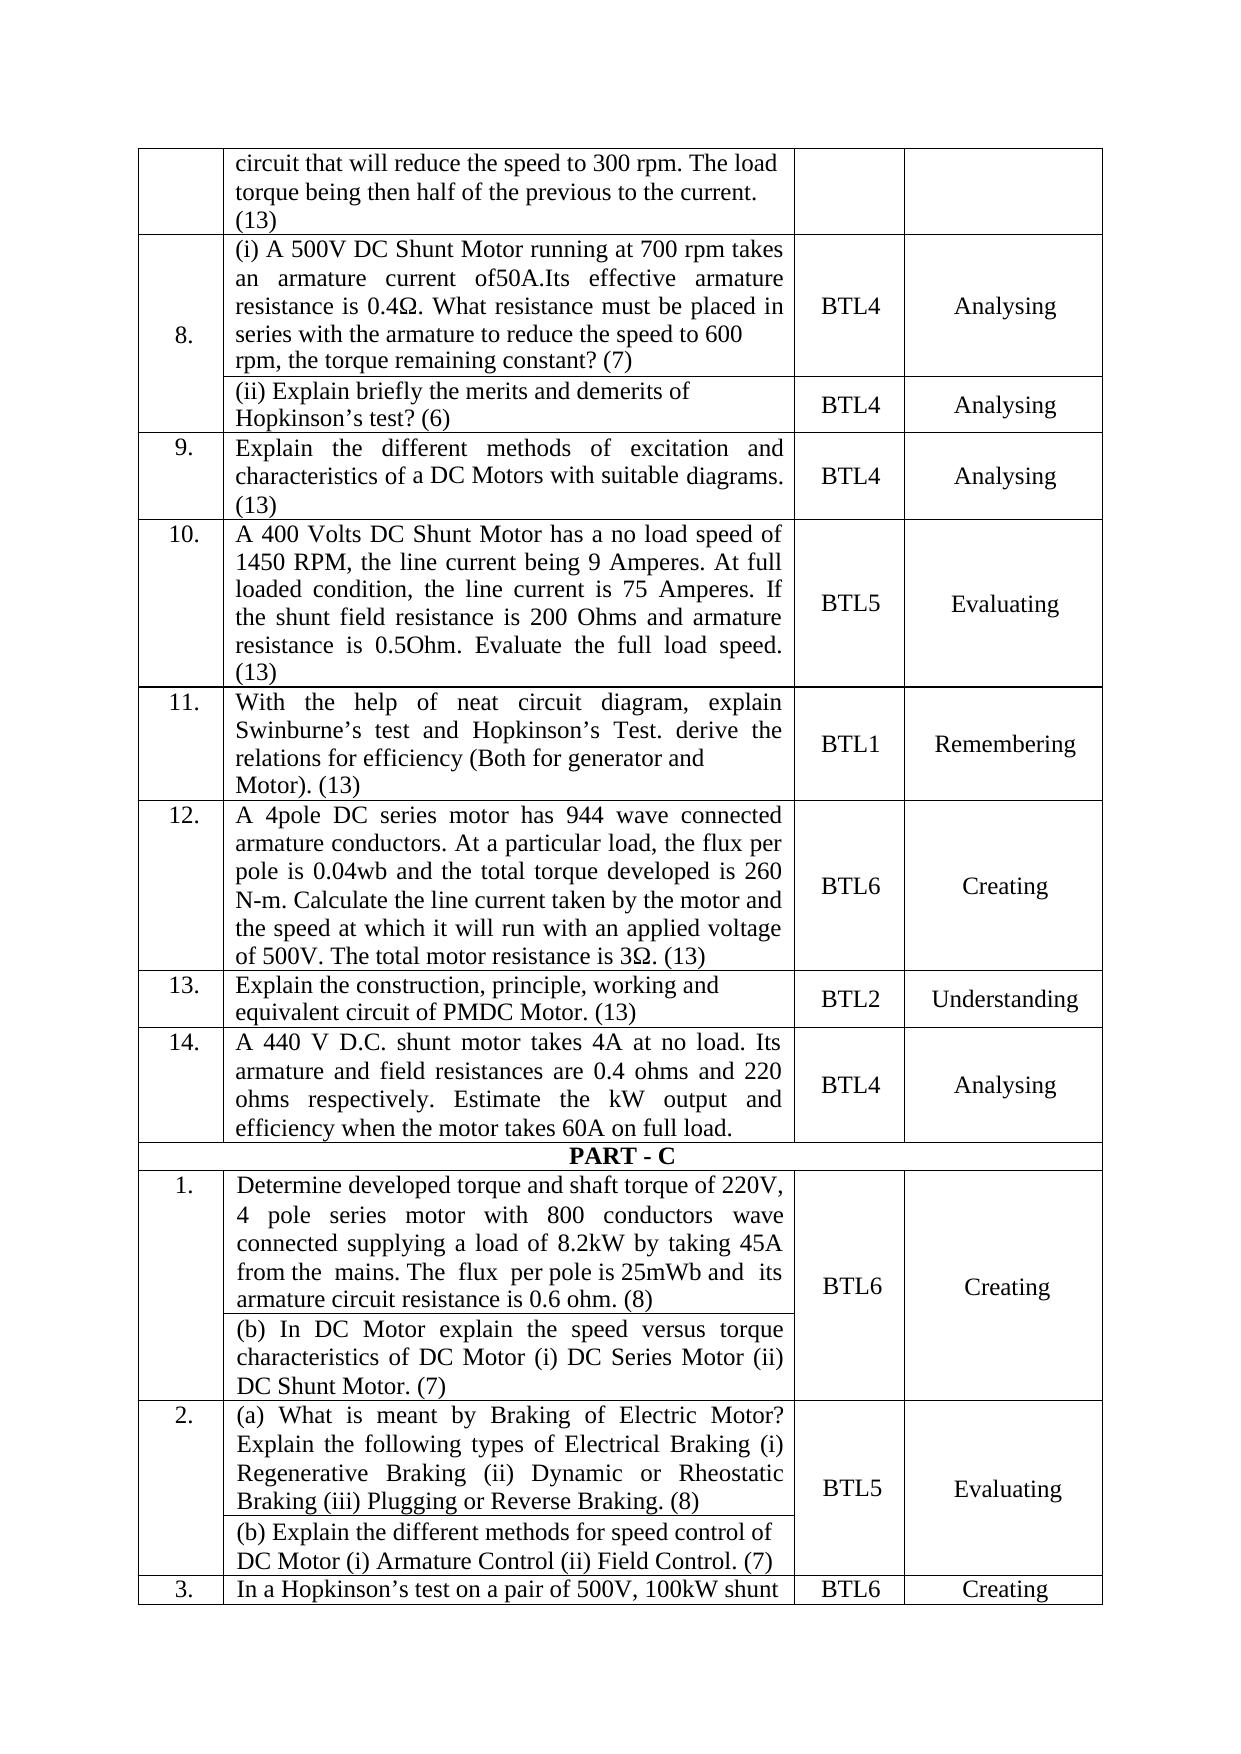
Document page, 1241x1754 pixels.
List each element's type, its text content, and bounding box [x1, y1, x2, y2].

table_header [795, 149, 904, 234]
table_cell Explain the different methods of excitation and characteristics of a DC Motors with suitable diagrams.(13) [224, 433, 794, 519]
table_cell Explain the construction, principle, working and equivalent circuit of PMDC Motor. (13) [224, 971, 794, 1027]
table_cell Creating [905, 1171, 1102, 1400]
table_header [139, 149, 223, 234]
table_cell A 440 V D.C. shunt motor takes 4A at no load. Its armature and field resistances are 0.4 ohms and 220 ohms respectively. Estimate the kW output and efficiency when the motor takes 60A on full load. [224, 1028, 794, 1142]
table_cell BTL4 [795, 433, 904, 519]
table_cell 9. [139, 433, 223, 519]
table_cell 1. [139, 1171, 223, 1400]
table_cell BTL4 [795, 235, 904, 376]
table_cell Analysing [905, 377, 1102, 432]
table_header [905, 149, 1102, 234]
table_cell (i) A 500V DC Shunt Motor running at 700 rpm takes an armature current of50A.Its effective armature resistance is 0.4Ω. What resistance must be placed in series with the armature to reduce the speed to 600 rpm, the torque remaining constant? (7) [224, 235, 794, 376]
table_cell BTL2 [795, 971, 904, 1027]
table_cell 12. [139, 801, 223, 970]
table_cell Creating [905, 801, 1102, 970]
table_cell Evaluating [905, 1401, 1102, 1575]
table_cell Analysing [905, 235, 1102, 376]
table_cell (b) In DC Motor explain the speed versus torque characteristics of DC Motor (i) DC Series Motor (ii) DC Shunt Motor. (7) [224, 1314, 794, 1400]
table_cell (b) Explain the different methods for speed control of DC Motor (i) Armature Control (ii) Field Control. (7) [224, 1516, 794, 1575]
table_cell Analysing [905, 1028, 1102, 1142]
table_cell BTL5 [795, 1401, 904, 1575]
table_cell 10. [139, 520, 223, 686]
table_cell 2. [139, 1401, 223, 1575]
table_cell A 4pole DC series motor has 944 wave connected armature conductors. At a particular load, the flux per pole is 0.04wb and the total torque developed is 260 N-m. Calculate the line current taken by the motor and the speed at which it will run with an applied voltage of 500V. The total motor resistance is 3Ω. (13) [224, 801, 794, 970]
table_cell A 400 Volts DC Shunt Motor has a no load speed of 1450 RPM, the line current being 9 Amperes. At full loaded condition, the line current is 75 Amperes. If the shunt field resistance is 200 Ohms and armature resistance is 0.5Ohm. Evaluate the full load speed. (13) [224, 520, 794, 686]
table_cell 8. [139, 235, 223, 432]
table_cell PART - C [139, 1143, 1102, 1170]
table_cell Remembering [905, 688, 1102, 799]
table_cell 13. [139, 971, 223, 1027]
table_cell With the help of neat circuit diagram, explain Swinburne’s test and Hopkinson’s Test. derive the relations for efficiency (Both for generator and Motor). (13) [224, 688, 794, 799]
table_cell (ii) Explain briefly the merits and demerits of Hopkinson’s test? (6) [224, 377, 794, 432]
table_cell 11. [139, 688, 223, 799]
table_cell 14. [139, 1028, 223, 1142]
table_header circuit that will reduce the speed to 300 rpm. The load torque being then half of the previous to the current. (13) [224, 149, 794, 234]
table_cell Understanding [905, 971, 1102, 1027]
table_cell BTL6 [795, 1171, 904, 1400]
table_cell BTL6 [795, 801, 904, 970]
table_cell Determine developed torque and shaft torque of 220V, 4 pole series motor with 800 conductors wave connected supplying a load of 8.2kW by taking 45A from the mains. The flux per pole is 25mWb and its armature circuit resistance is 0.6 ohm. (8) [224, 1171, 794, 1313]
table_cell Creating [905, 1576, 1102, 1604]
table_cell BTL4 [795, 1028, 904, 1142]
table_cell Analysing [905, 433, 1102, 519]
table_cell (a) What is meant by Braking of Electric Motor? Explain the following types of Electrical Braking (i) Regenerative Braking (ii) Dynamic or Rheostatic Braking (iii) Plugging or Reverse Braking. (8) [224, 1401, 794, 1515]
table_cell BTL1 [795, 688, 904, 799]
table_cell BTL5 [795, 520, 904, 686]
table_cell Evaluating [905, 520, 1102, 686]
table_cell BTL6 [795, 1576, 904, 1604]
table_cell 3. [139, 1576, 223, 1604]
table_cell In a Hopkinson’s test on a pair of 500V, 100kW shunt [224, 1576, 794, 1604]
table_cell BTL4 [795, 377, 904, 432]
